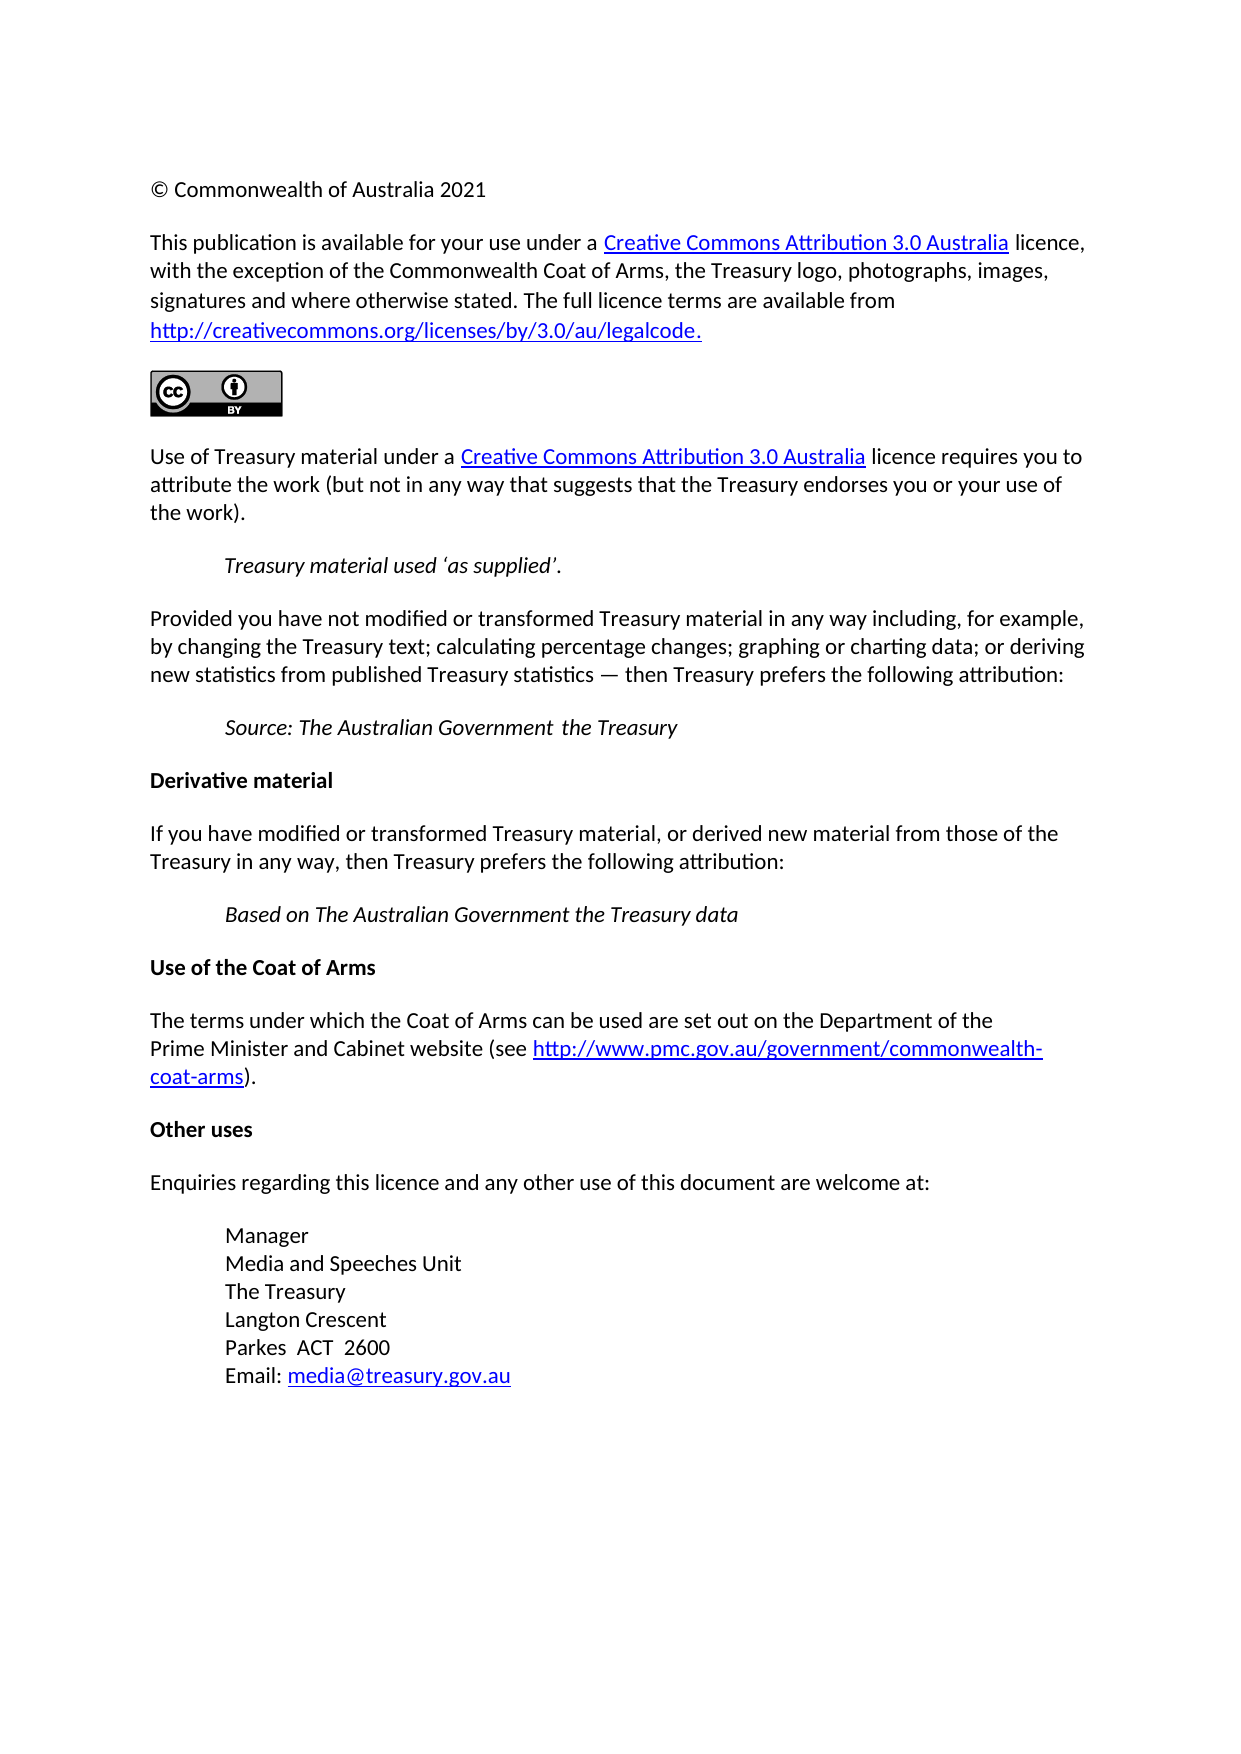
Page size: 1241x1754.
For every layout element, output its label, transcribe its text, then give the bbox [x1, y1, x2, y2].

text Derivative material [150, 766, 1090, 794]
text © Commonwealth of Australia 2021 [150, 175, 1090, 203]
text Enquiries regarding this licence and any other use of this document are welcome at: [150, 1168, 1090, 1196]
text This publication is available for your use under a Creative Commons Attribution 3.0 Australia licence, with the exception of the Commonwealth Coat of Arms, the Treasury logo, photographs, images, signatures and where otherwise stated. The full licence terms are available from http://creativecommons.org/licenses/by/3.0/au/legalcode. [150, 228, 1090, 345]
text Provided you have not modified or transformed Treasury material in any way including, for example, by changing the Treasury text; calculating percentage changes; graphing or charting data; or deriving new statistics from published Treasury statistics — then Treasury prefers the following attribution: [150, 604, 1090, 688]
text Based on The Australian Government the Treasury data [150, 900, 1090, 928]
text If you have modified or transformed Treasury material, or derived new material from those of the Treasury in any way, then Treasury prefers the following attribution: [150, 819, 1090, 875]
text Use of the Coat of Arms [150, 953, 1090, 981]
text Source: The Australian Government the Treasury [150, 713, 1090, 741]
text Treasury material used ‘as supplied’. [224, 551, 1090, 579]
text The terms under which the Coat of Arms can be used are set out on the Department of the Prime Minister and Cabinet website (see http://www.pmc.gov.au/government/commonwealth-coat-arms). [150, 1006, 1090, 1090]
text Use of Treasury material under a Creative Commons Attribution 3.0 Australia licence requires you to attribute the work (but not in any way that suggests that the Treasury endorses you or your use of the work). [150, 442, 1090, 526]
text Other uses [150, 1115, 1090, 1143]
text Manager Media and Speeches Unit The Treasury Langton Crescent Parkes ACT 2600 Email: media@treasury.gov.au [225, 1221, 1090, 1389]
